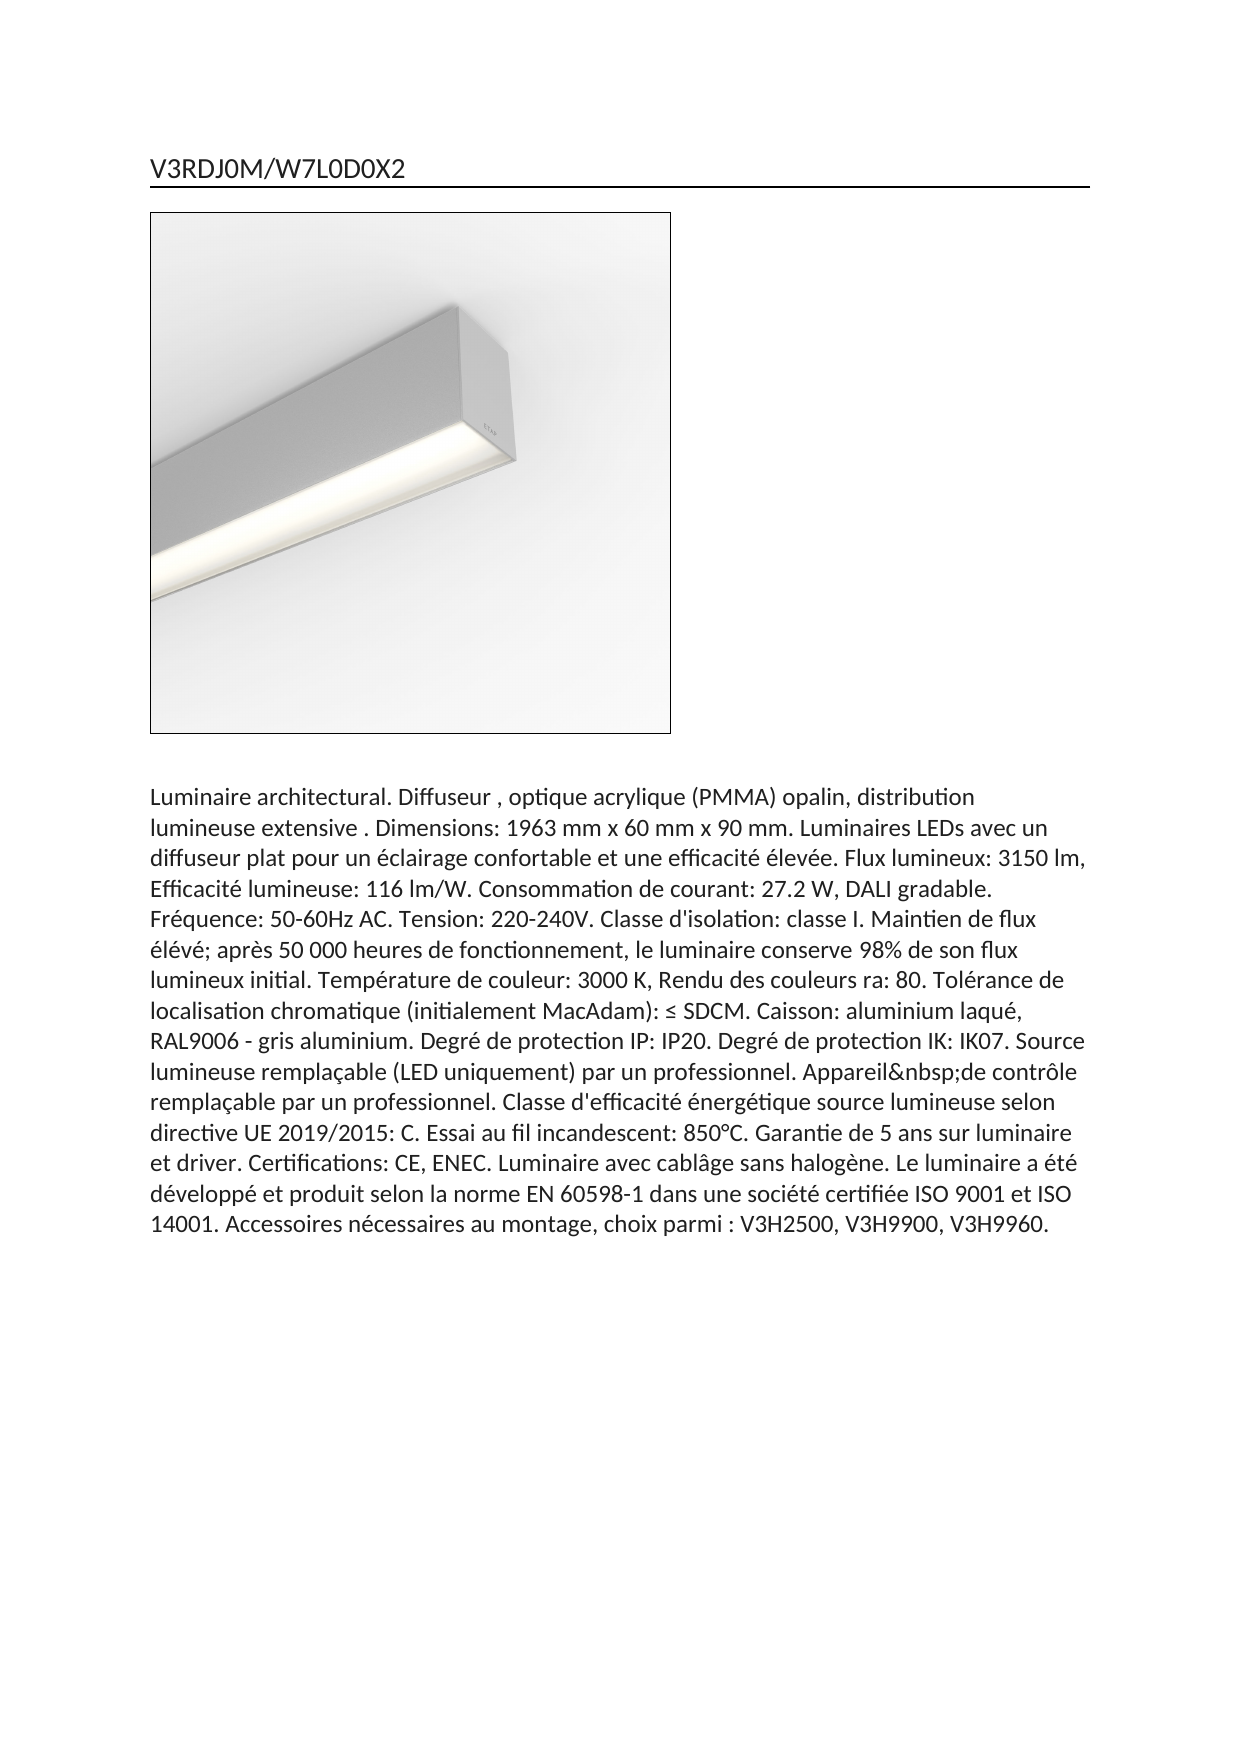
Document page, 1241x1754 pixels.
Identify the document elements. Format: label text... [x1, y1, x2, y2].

text V3RDJ0M/W7L0D0X2 [150, 150, 1090, 186]
picture [151, 213, 670, 733]
text Luminaire architectural. Diffuseur , optique acrylique (PMMA) opalin, distribution lumineuse extensive . Dimensions: 1963 mm x 60 mm x 90 mm. Luminaires LEDs avec un diffuseur plat pour un éclairage confortable et une efficacité élevée. Flux lumineux: 3150 lm, Efficacité lumineuse: 116 lm/W. Consommation de courant: 27.2 W, DALI gradable. Fréquence: 50-60Hz AC. Tension: 220-240V. Classe d'isolation: classe I. Maintien de flux élévé; après 50 000 heures de fonctionnement, le luminaire conserve 98% de son flux lumineux initial. Température de couleur: 3000 K, Rendu des couleurs ra: 80. Tolérance de localisation chromatique (initialement MacAdam): ≤ SDCM. Caisson: aluminium laqué, RAL9006 - gris aluminium. Degré de protection IP: IP20. Degré de protection IK: IK07. Source lumineuse remplaçable (LED uniquement) par un professionnel. Appareil&nbsp;de contrôle remplaçable par un professionnel. Classe d'efficacité énergétique source lumineuse selon directive UE 2019/2015: C. Essai au fil incandescent: 850°C. Garantie de 5 ans sur luminaire et driver. Certifications: CE, ENEC. Luminaire avec cablâge sans halogène. Le luminaire a été développé et produit selon la norme EN 60598-1 dans une société certifiée ISO 9001 et ISO 14001. Accessoires nécessaires au montage, choix parmi : V3H2500, V3H9900, V3H9960. [150, 781, 1090, 1239]
